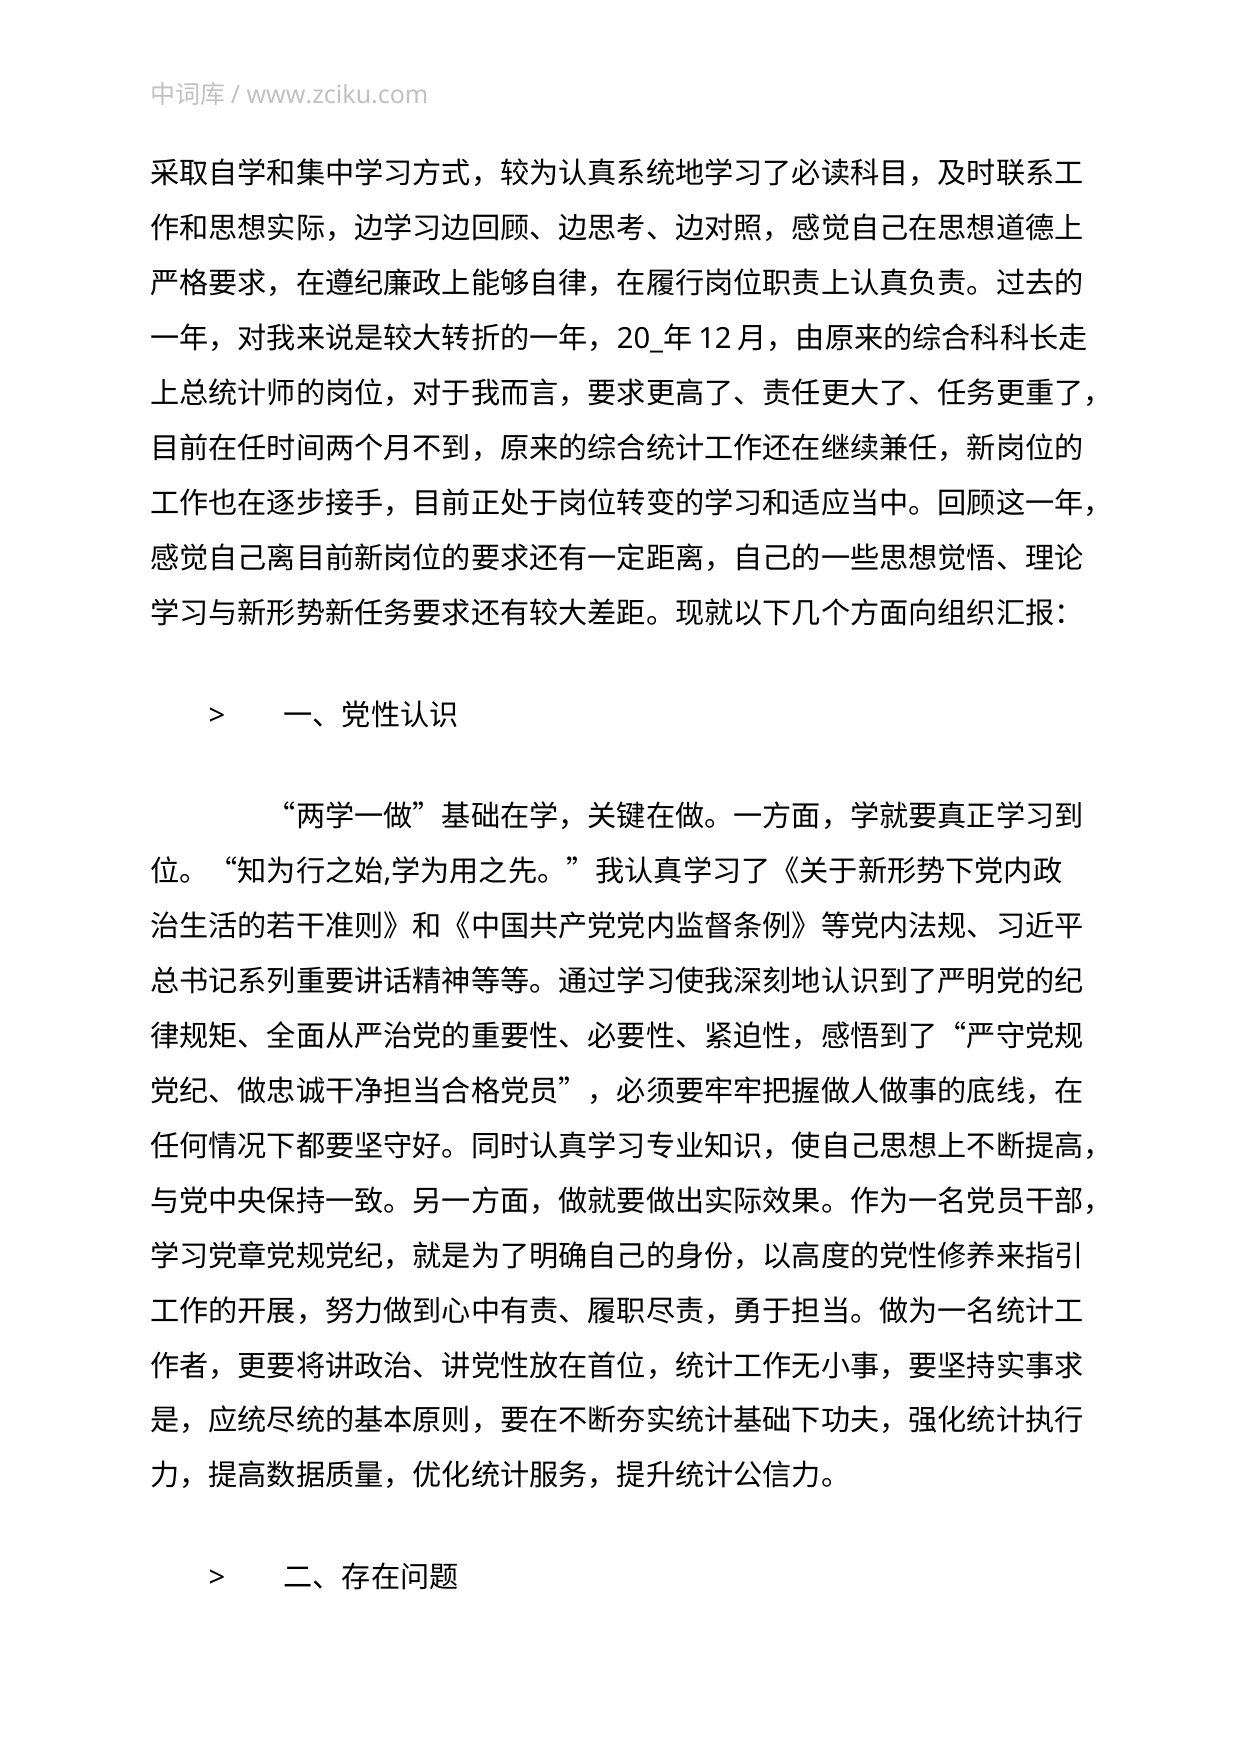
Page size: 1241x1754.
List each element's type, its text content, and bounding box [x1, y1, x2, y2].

text > 二、存在问题 [150, 1554, 1090, 1596]
text “两学一做”基础在学，关键在做。一方面，学就要真正学习到位。“知为行之始,学为用之先。”我认真学习了《关于新形势下党内政治生活的若干准则》和《中国共产党党内监督条例》等党内法规、习近平总书记系列重要讲话精神等等。通过学习使我深刻地认识到了严明党的纪律规矩、全面从严治党的重要性、必要性、紧迫性，感悟到了“严守党规党纪、做忠诚干净担当合格党员”，必须要牢牢把握做人做事的底线，在任何情况下都要坚守好。同时认真学习专业知识，使自己思想上不断提高，与党中央保持一致。另一方面，做就要做出实际效果。作为一名党员干部，学习党章党规党纪，就是为了明确自己的身份，以高度的党性修养来指引工作的开展，努力做到心中有责、履职尽责，勇于担当。做为一名统计工作者，更要将讲政治、讲党性放在首位，统计工作无小事，要坚持实事求是，应统尽统的基本原则，要在不断夯实统计基础下功夫，强化统计执行力，提高数据质量，优化统计服务，提升统计公信力。 [150, 793, 1090, 1494]
text > 一、党性认识 [150, 691, 1090, 733]
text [150, 150, 1090, 632]
